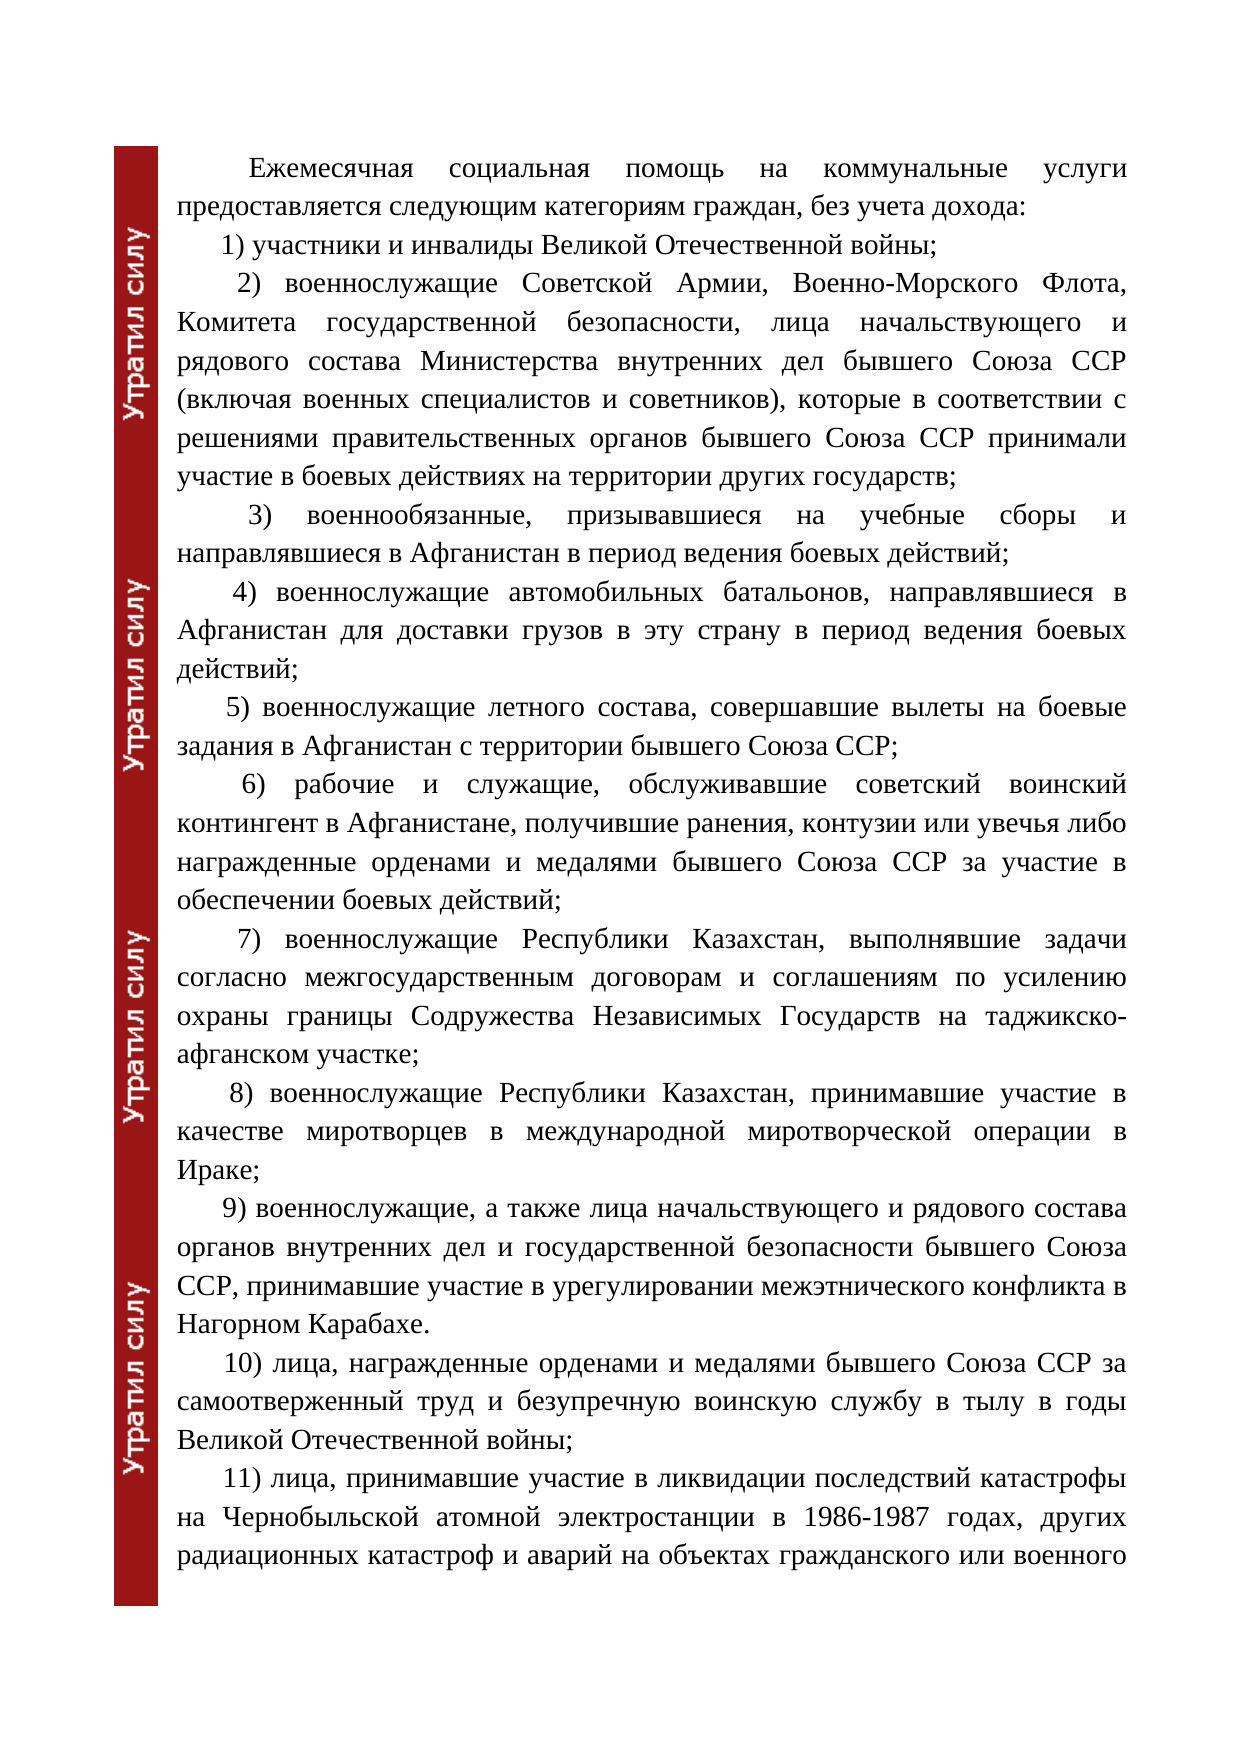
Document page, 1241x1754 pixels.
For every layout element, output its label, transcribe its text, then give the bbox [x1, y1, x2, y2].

text 10) лица, награжденные орденами и медалями бывшего Союза ССР за самоотверженный труд и безупречную воинскую службу в тылу в годы Великой Отечественной войны; [112, 1345, 1128, 1455]
picture [114, 146, 158, 150]
picture [114, 762, 158, 767]
picture [114, 261, 158, 266]
picture [114, 1340, 158, 1345]
picture [114, 684, 158, 689]
picture [114, 492, 158, 497]
picture [114, 916, 158, 921]
picture [114, 1455, 158, 1460]
text 8) военнослужащие Республики Казахстан, принимавшие участие в качестве миротворцев в международной миротворческой операции в Ираке; [112, 1075, 1128, 1186]
text 2) военнослужащие Советской Армии, Военно-Морского Флота, Комитета государственной безопасности, лица начальствующего и рядового состава Министерства внутренних дел бывшего Союза ССР (включая военных специалистов и советников), которые в соответствии с решениями правительственных органов бывшего Союза ССР принимали участие в боевых действиях на территории других государств; [112, 266, 1128, 492]
picture [114, 222, 158, 227]
text 3) военнообязанные, призывавшиеся на учебные сборы и направлявшиеся в Афганистан в период ведения боевых действий; [112, 497, 1128, 569]
text 1) участники и инвалиды Великой Отечественной войны; [112, 227, 1128, 261]
text 7) военнослужащие Республики Казахстан, выполнявшие задачи согласно межгосударственным договорам и соглашениям по усилению охраны границы Содружества Независимых Государств на таджикско-афганском участке; [112, 921, 1128, 1070]
text 5) военнослужащие летного состава, совершавшие вылеты на боевые задания в Афганистан с территории бывшего Союза ССР; [112, 689, 1128, 762]
picture [114, 1186, 158, 1191]
text 9) военнослужащие, а также лица начальствующего и рядового состава органов внутренних дел и государственной безопасности бывшего Союза ССР, принимавшие участие в урегулировании межэтнического конфликта в Нагорном Карабахе. [112, 1191, 1128, 1340]
picture [114, 569, 158, 574]
text 6) рабочие и служащие, обслуживавшие советский воинский контингент в Афганистане, получившие ранения, контузии или увечья либо награжденные орденами и медалями бывшего Союза ССР за участие в обеспечении боевых действий; [112, 767, 1128, 916]
text Ежемесячная социальная помощь на коммунальные услуги предоставляется следующим категориям граждан, без учета дохода: [112, 150, 1128, 222]
picture [114, 1070, 158, 1075]
picture [114, 1571, 158, 1606]
text 4) военнослужащие автомобильных батальонов, направлявшиеся в Афганистан для доставки грузов в эту страну в период ведения боевых действий; [112, 574, 1128, 684]
